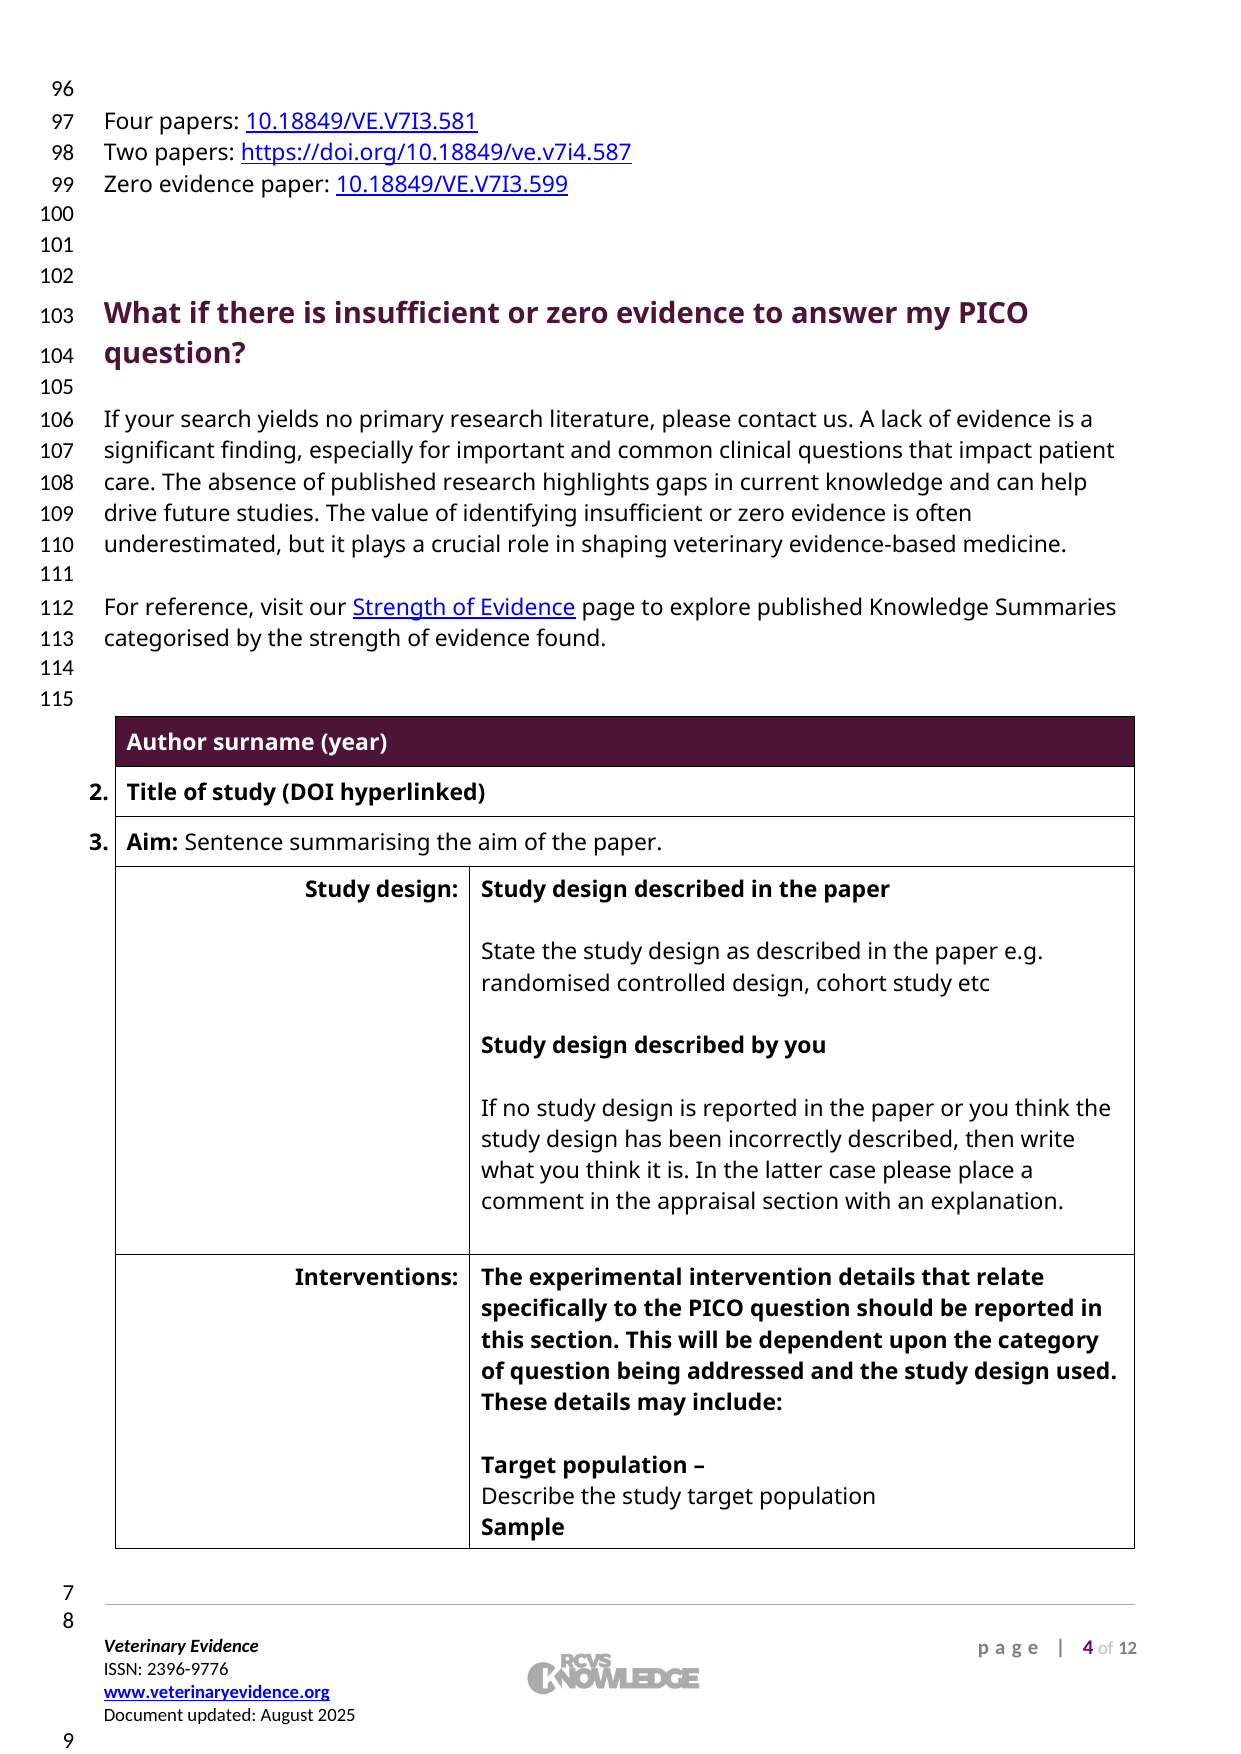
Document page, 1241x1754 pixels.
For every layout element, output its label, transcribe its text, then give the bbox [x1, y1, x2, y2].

table_cell Study design: [116, 867, 469, 1254]
text Two papers: https://doi.org/10.18849/ve.v7i4.587 [103, 136, 1137, 168]
text Four papers: 10.18849/VE.V7I3.581 [103, 105, 1137, 136]
table_cell Study design described in the paper State the study design as described in the paper e.g. randomised controlled design, cohort study etc Study design described by you If no study design is reported in the paper or you think the study design has been incorrectly described, then write what you think it is. In the latter case please place a comment in the appraisal section with an explanation. [470, 867, 1134, 1254]
table_cell Interventions: [116, 1255, 469, 1548]
table_header Author surname (year) [116, 717, 1134, 766]
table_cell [470, 1255, 1134, 1548]
picture [526, 1652, 700, 1695]
table_cell Title of study (DOI hyperlinked) [116, 767, 1134, 816]
table_cell Aim: Sentence summarising the aim of the paper. [116, 817, 1134, 866]
text What if there is insufficient or zero evidence to answer my PICO question? [103, 293, 1137, 372]
text For reference, visit our Strength of Evidence page to explore published Knowledge Summaries categorised by the strength of evidence found. [103, 591, 1137, 653]
text If your search yields no primary research literature, please contact us. A lack of evidence is a significant finding, especially for important and common clinical questions that impact patient care. The absence of published research highlights gaps in current knowledge and can help drive future studies. The value of identifying insufficient or zero evidence is often underestimated, but it plays a crucial role in shaping veterinary evidence-based medicine. [103, 403, 1137, 559]
text Zero evidence paper: 10.18849/VE.V7I3.599 [103, 168, 1137, 199]
